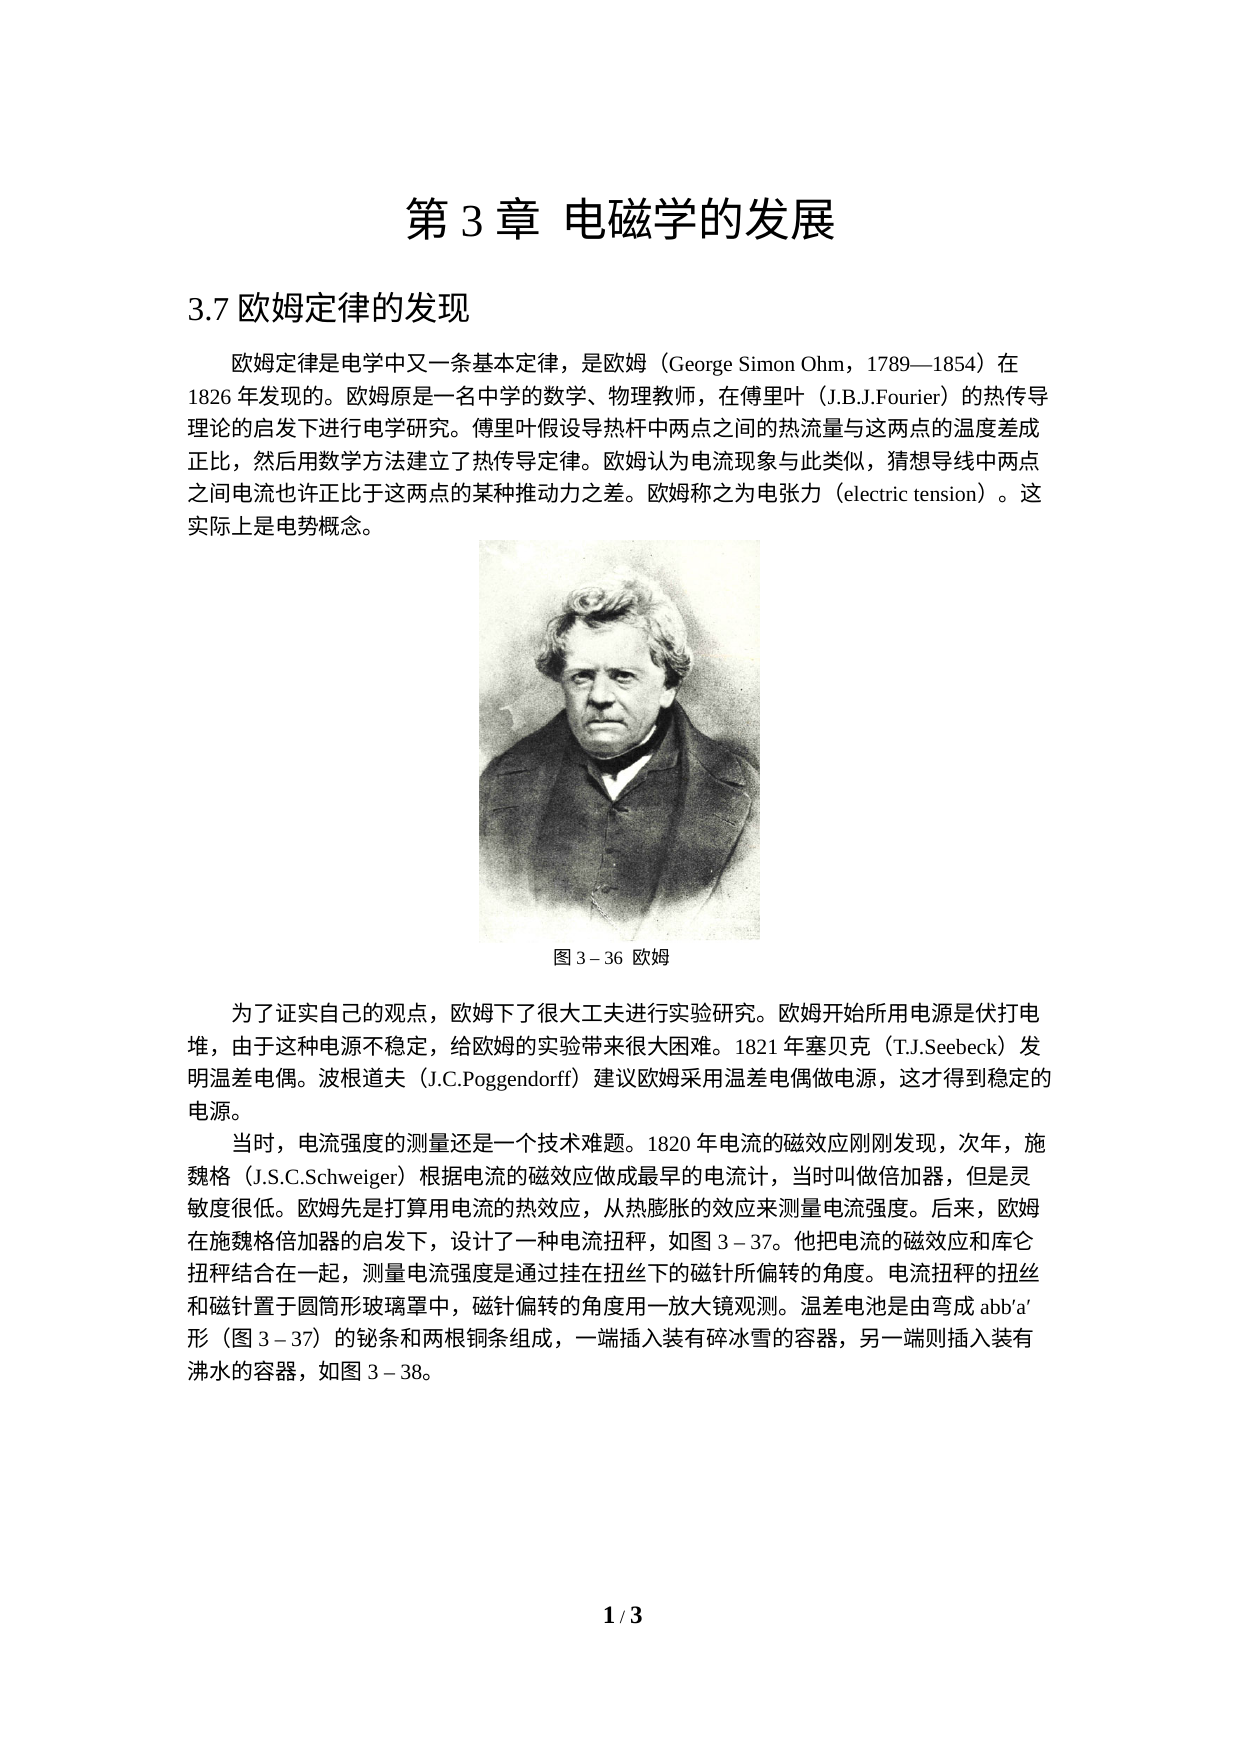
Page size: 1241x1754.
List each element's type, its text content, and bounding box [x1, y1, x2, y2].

text 为了证实自己的观点，欧姆下了很大工夫进行实验研究。欧姆开始所用电源是伏打电堆，由于这种电源不稳定，给欧姆的实验带来很大困难。1821 年塞贝克（T.J.Seebeck）发明温差电偶。波根道夫（J.C.Poggendorff）建议欧姆采用温差电偶做电源，这才得到稳定的电源。 [187, 996, 1053, 1126]
subtitle 3.7 欧姆定律的发现 [187, 273, 1053, 338]
picture [479, 540, 760, 943]
text 欧姆定律是电学中又一条基本定律，是欧姆（George Simon Ohm，1789—1854）在 1826 年发现的。欧姆原是一名中学的数学、物理教师，在傅里叶（J.B.J.Fourier）的热传导理论的启发下进行电学研究。傅里叶假设导热杆中两点之间的热流量与这两点的温度差成正比，然后用数学方法建立了热传导定律。欧姆认为电流现象与此类似，猜想导线中两点之间电流也许正比于这两点的某种推动力之差。欧姆称之为电张力（electric tension）。这实际上是电势概念。 [187, 346, 1053, 541]
text 当时，电流强度的测量还是一个技术难题。1820 年电流的磁效应刚刚发现，次年，施魏格（J.S.C.Schweiger）根据电流的磁效应做成最早的电流计，当时叫做倍加器，但是灵敏度很低。欧姆先是打算用电流的热效应，从热膨胀的效应来测量电流强度。后来，欧姆在施魏格倍加器的启发下，设计了一种电流扭秤，如图 3 – 37。他把电流的磁效应和库仑扭秤结合在一起，测量电流强度是通过挂在扭丝下的磁针所偏转的角度。电流扭秤的扭丝和磁针置于圆筒形玻璃罩中，磁针偏转的角度用一放大镜观测。温差电池是由弯成 abbʹaʹ 形（图 3 – 37）的铋条和两根铜条组成，一端插入装有碎冰雪的容器，另一端则插入装有沸水的容器，如图 3 – 38。 [187, 1126, 1053, 1386]
subtitle 第 3 章 电磁学的发展 [187, 168, 1053, 265]
